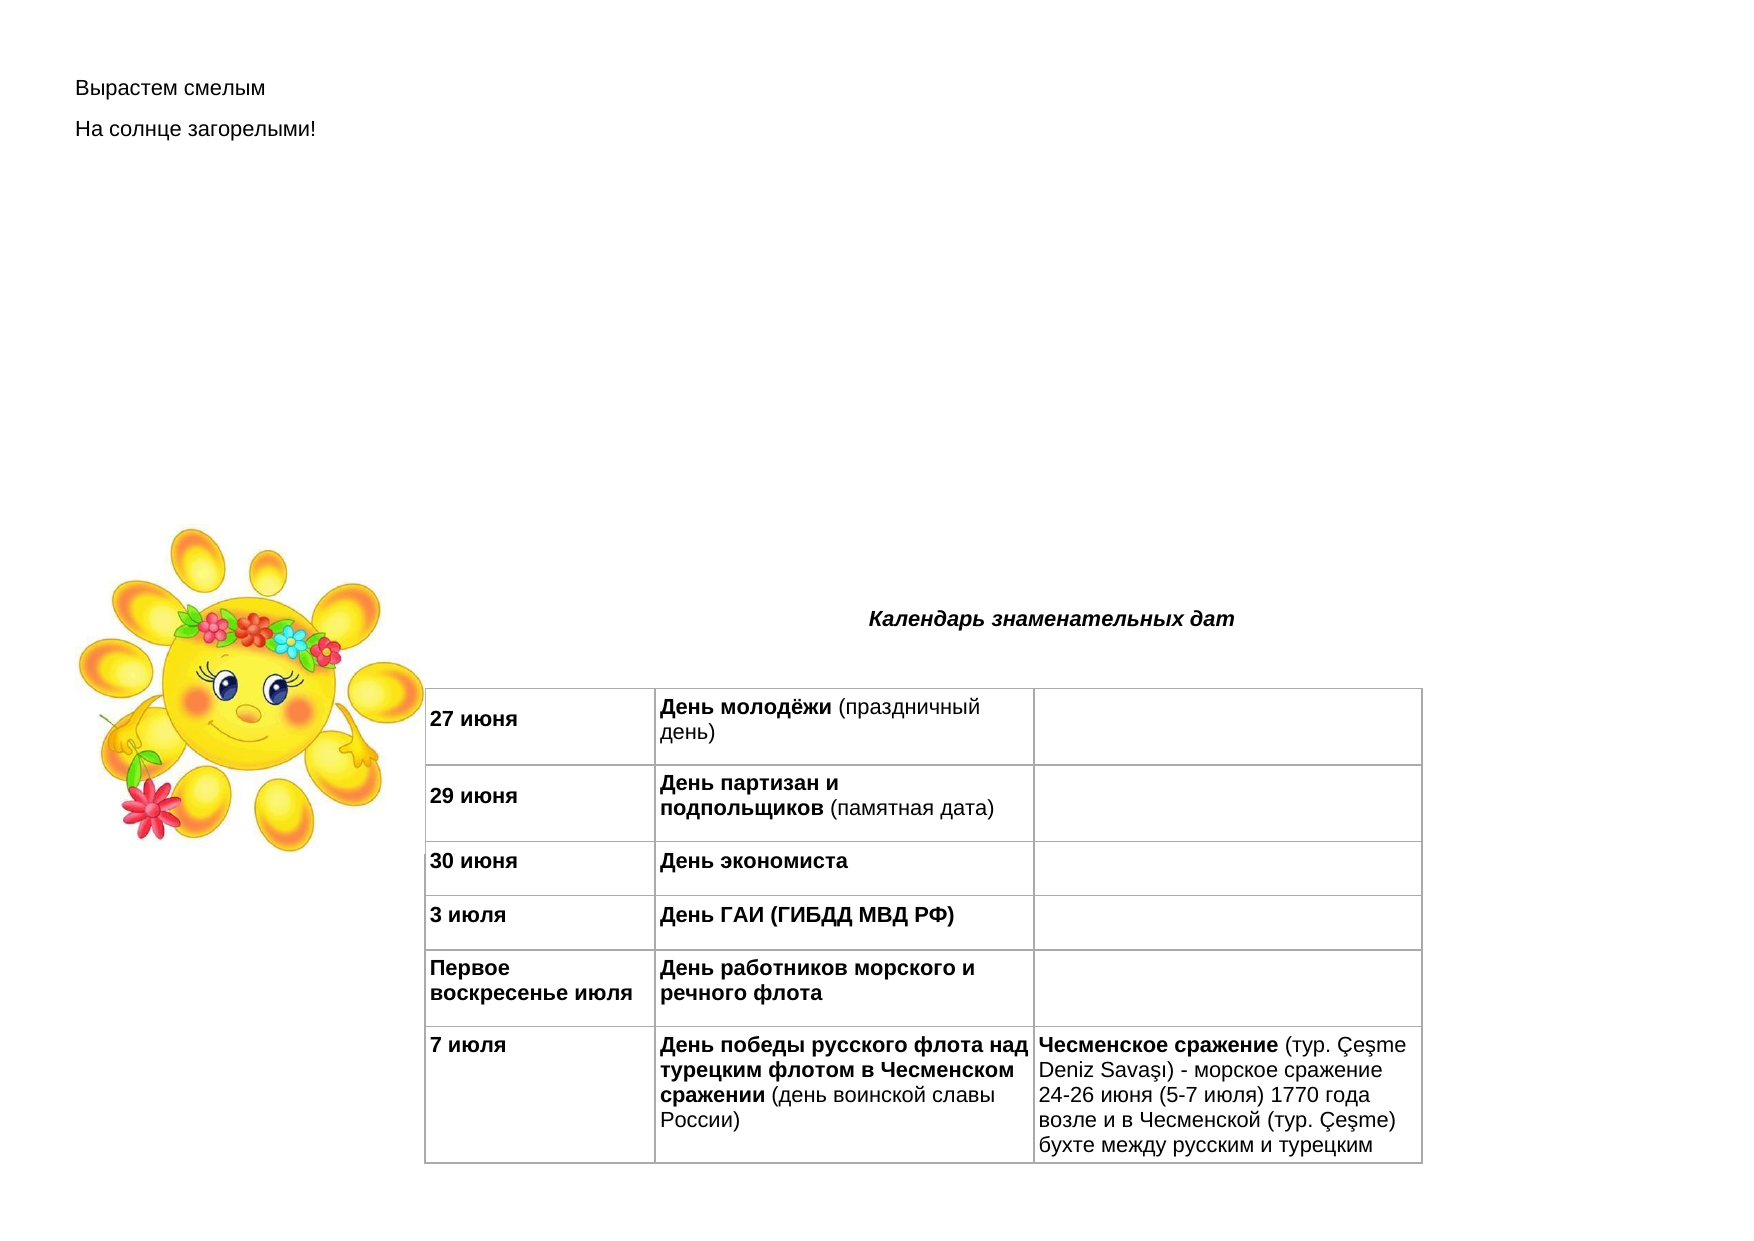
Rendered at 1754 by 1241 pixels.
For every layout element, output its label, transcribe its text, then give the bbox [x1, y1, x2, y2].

table_cell Первое воскресенье июля [426, 951, 654, 1026]
table_header 27 июня [426, 689, 654, 764]
table_header День молодёжи (праздничный день) [656, 689, 1033, 764]
table_header [1035, 689, 1421, 764]
text Календарь знаменательных дат [426, 606, 1679, 631]
table_cell День победы русского флота над турецким флотом в Чесменском сражении (день воинской славы России) [656, 1027, 1033, 1162]
table_cell День работников морского и речного флота [656, 951, 1033, 1026]
table_cell 3 июля [426, 896, 654, 949]
table_cell 30 июня [426, 842, 654, 895]
table_cell 29 июня [426, 766, 654, 841]
table_cell [1035, 896, 1421, 949]
picture [75, 524, 426, 854]
table_cell [1035, 766, 1421, 841]
table_cell День ГАИ (ГИБДД МВД РФ) [656, 896, 1033, 949]
table_cell 7 июля [426, 1027, 654, 1162]
table_cell День экономиста [656, 842, 1033, 895]
table_cell [1035, 842, 1421, 895]
text На солнце загорелыми! [75, 116, 1679, 141]
table_cell [1035, 951, 1421, 1026]
table_cell День партизан и подпольщиков (памятная дата) [656, 766, 1033, 841]
text Вырастем смелым [75, 75, 1679, 100]
